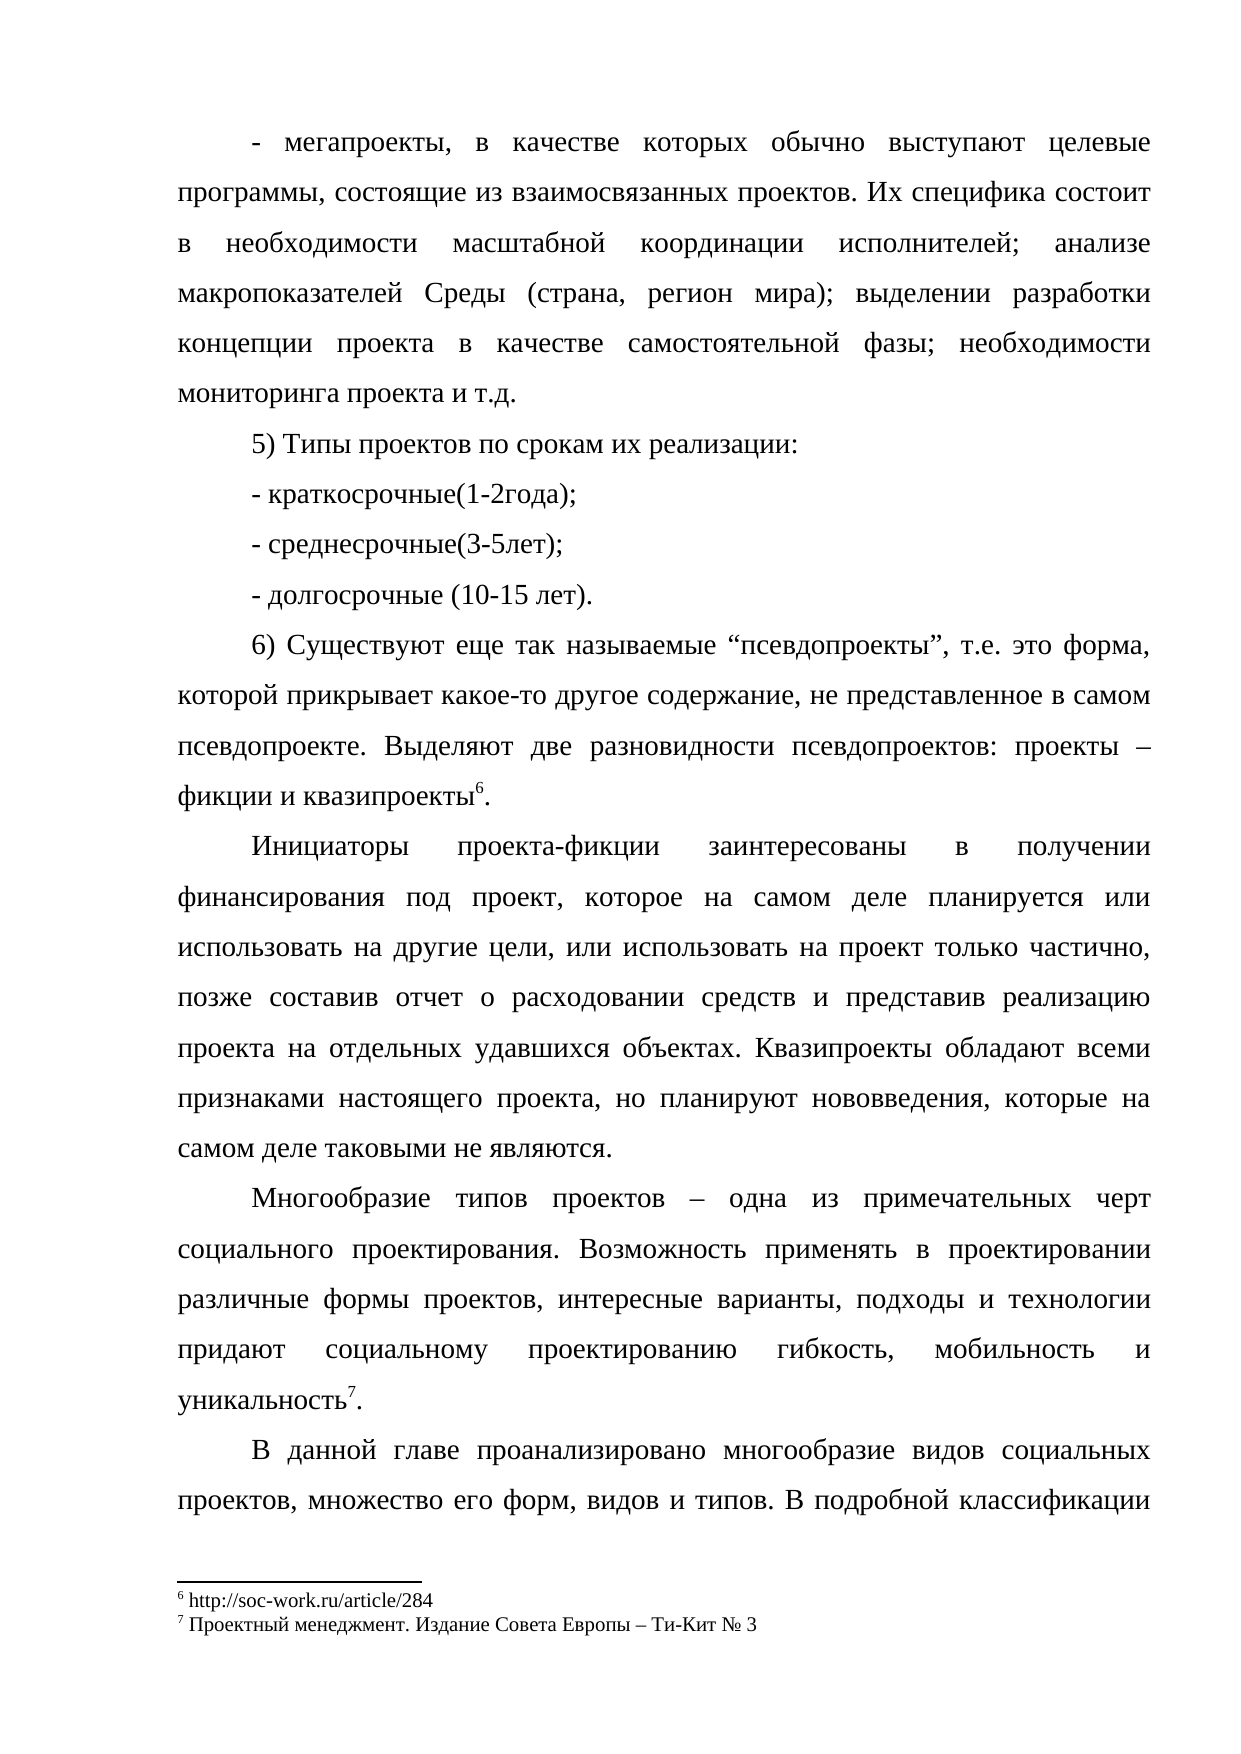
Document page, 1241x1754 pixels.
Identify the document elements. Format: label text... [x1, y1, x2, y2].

text - долгосрочные (10-15 лет). [177, 577, 1152, 610]
text - краткосрочные(1-2года); [177, 476, 1152, 510]
text - среднесрочные(3-5лет); [177, 527, 1152, 560]
text 6) Существуют еще так называемые “псевдопроекты”, т.е. это форма, которой прикрывает какое-то другое содержание, не представленное в самом псевдопроекте. Выделяют две разновидности псевдопроектов: проекты – фикции и квазипроекты. [177, 627, 1152, 812]
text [177, 1432, 1152, 1516]
text Инициаторы проекта-фикции заинтересованы в получении финансирования под проект, которое на самом деле планируется или использовать на другие цели, или использовать на проект только частично, позже составив отчет о расходовании средств и представив реализацию проекта на отдельных удавшихся объектах. Квазипроекты обладают всеми признаками настоящего проекта, но планируют нововведения, которые на самом деле таковыми не являются. [177, 828, 1152, 1164]
text - мегапроекты, в качестве которых обычно выступают целевые программы, состоящие из взаимосвязанных проектов. Их специфика состоит в необходимости масштабной координации исполнителей; анализе макропоказателей Среды (страна, регион мира); выделении разработки концепции проекта в качестве самостоятельной фазы; необходимости мониторинга проекта и т.д. [177, 124, 1152, 409]
text Многообразие типов проектов – одна из примечательных черт социального проектирования. Возможность применять в проектировании различные формы проектов, интересные варианты, подходы и технологии придают социальному проектированию гибкость, мобильность и уникальность. [177, 1181, 1152, 1415]
text 5) Типы проектов по срокам их реализации: [177, 426, 1152, 459]
